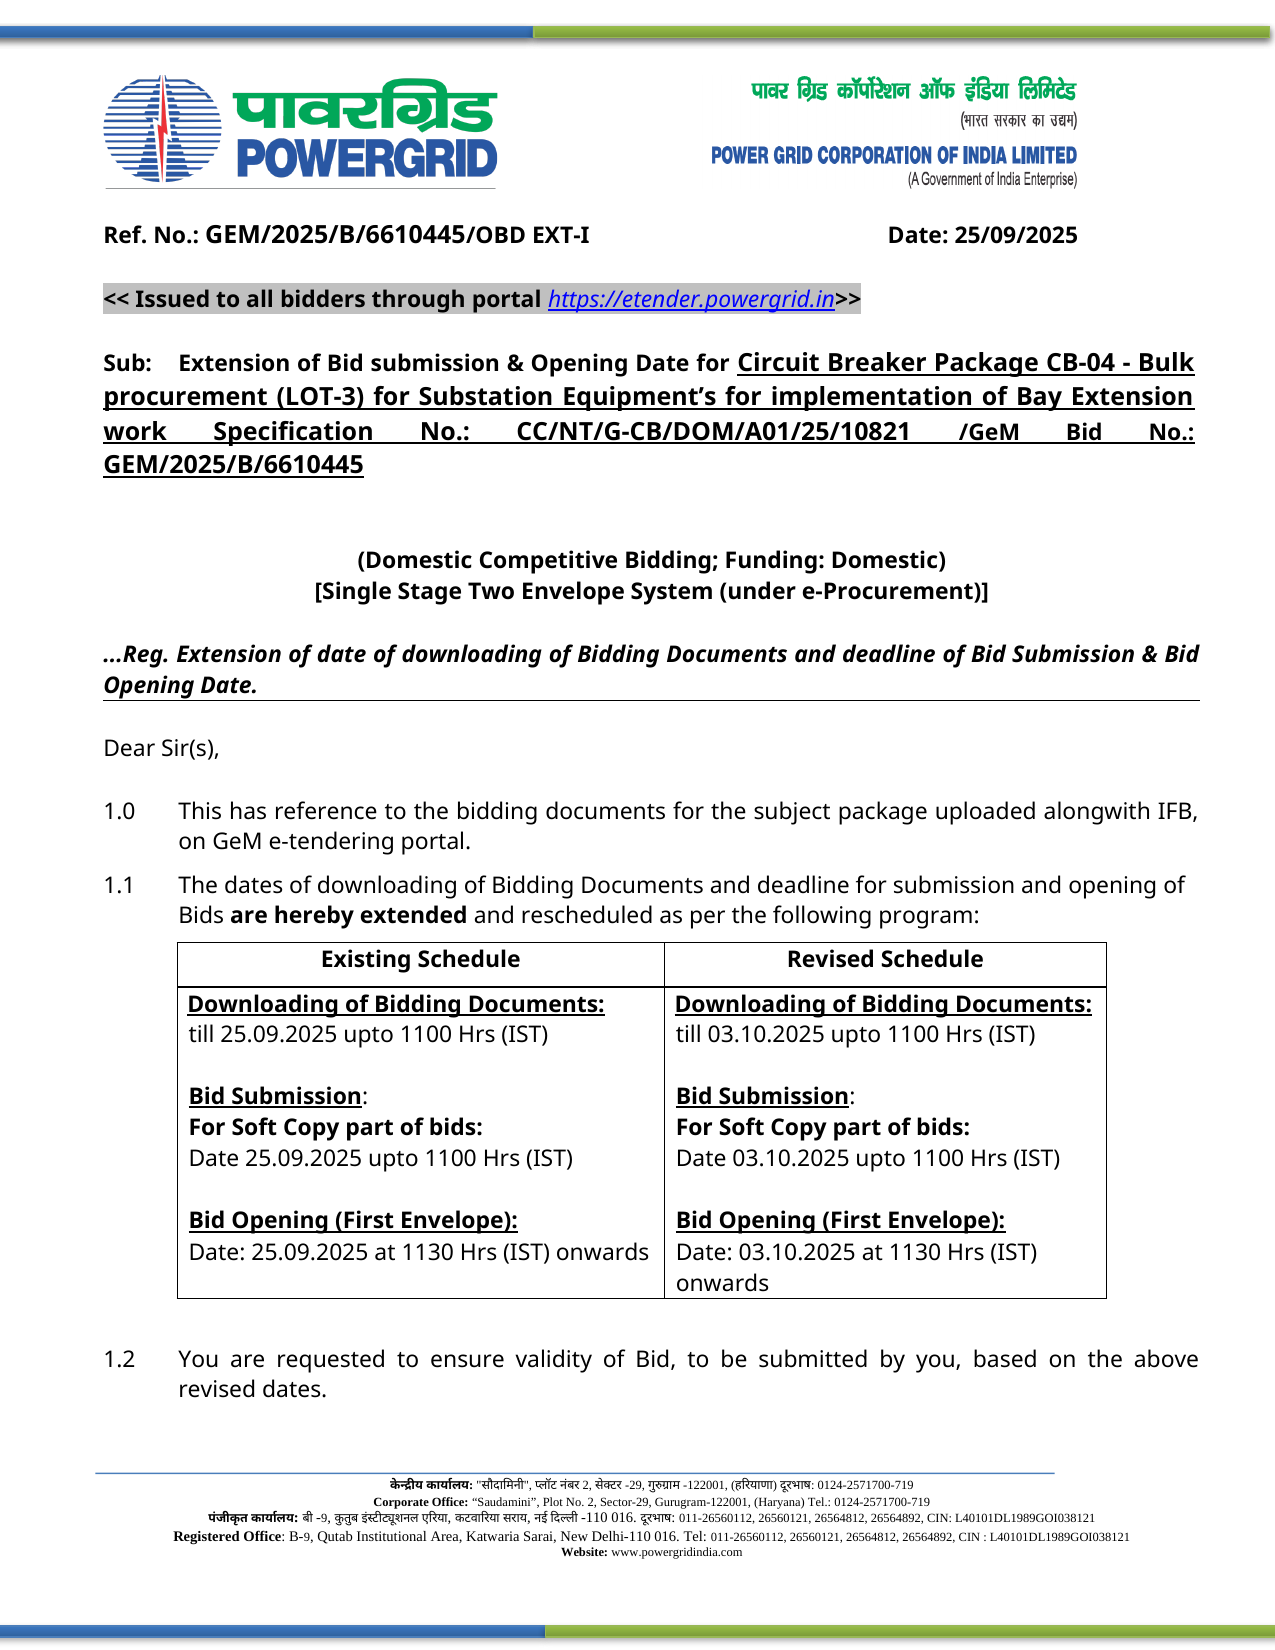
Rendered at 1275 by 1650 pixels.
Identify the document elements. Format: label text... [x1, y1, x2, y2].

text Dear Sir(s), [103, 732, 1200, 763]
picture [697, 75, 1080, 189]
text 1.0 This has reference to the bidding documents for the subject package uploaded alongwith IFB, on GeM e-tendering portal. [103, 795, 1200, 856]
text Sub: Extension of Bid submission & Opening Date for Circuit Breaker Package CB-04 - Bulk procurement (LOT-3) for Substation Equipment’s for implementation of Bay Extension work Specification No.: CC/NT/G-CB/DOM/A01/25/10821 /GeM Bid No.: GEM/2025/B/6610445 [103, 410, 1194, 442]
text << Issued to all bidders through portal https://etender.powergrid.in>> [103, 282, 1200, 314]
table_cell Downloading of Bidding Documents: till 03.10.2025 upto 1100 Hrs (IST) Bid Submission: For Soft Copy part of bids: Date 03.10.2025 upto 1100 Hrs (IST) Bid Opening (First Envelope): Date: 03.10.2025 at 1130 Hrs (IST) onwards [665, 988, 1106, 1298]
text 1.2 You are requested to ensure validity of Bid, to be submitted by you, based on the above revised dates. [103, 1343, 1200, 1404]
text Sub: Extension of Bid submission & Opening Date for Circuit Breaker Package CB-04 - Bulk procurement (LOT-3) for Substation Equipment’s for implementation of Bay Extension work Specification No.: CC/NT/G-CB/DOM/A01/25/10821 /GeM Bid No.: GEM/2025/B/6610445 [103, 444, 1194, 481]
table_header Existing Schedule [178, 943, 664, 986]
text Sub: Extension of Bid submission & Opening Date for Circuit Breaker Package CB-04 - Bulk procurement (LOT-3) for Substation Equipment’s for implementation of Bay Extension work Specification No.: CC/NT/G-CB/DOM/A01/25/10821 /GeM Bid No.: GEM/2025/B/6610445 [103, 345, 1194, 408]
text ...Reg. Extension of date of downloading of Bidding Documents and deadline of Bid Submission & Bid Opening Date. [103, 637, 1200, 700]
text Ref. No.: GEM/2025/B/6610445/OBD EXT-I Date: 25/09/2025 [103, 217, 1200, 251]
text 1.1 The dates of downloading of Bidding Documents and deadline for submission and opening of Bids are hereby extended and rescheduled as per the following program: [103, 868, 1200, 930]
text [Single Stage Two Envelope System (under e-Procurement)] [103, 575, 1200, 606]
text (Domestic Competitive Bidding; Funding: Domestic) [103, 544, 1200, 575]
table_header Revised Schedule [665, 943, 1106, 986]
table_cell Downloading of Bidding Documents: till 25.09.2025 upto 1100 Hrs (IST) Bid Submission: For Soft Copy part of bids: Date 25.09.2025 upto 1100 Hrs (IST) Bid Opening (First Envelope): Date: 25.09.2025 at 1130 Hrs (IST) onwards [178, 988, 664, 1298]
picture [103, 75, 498, 189]
